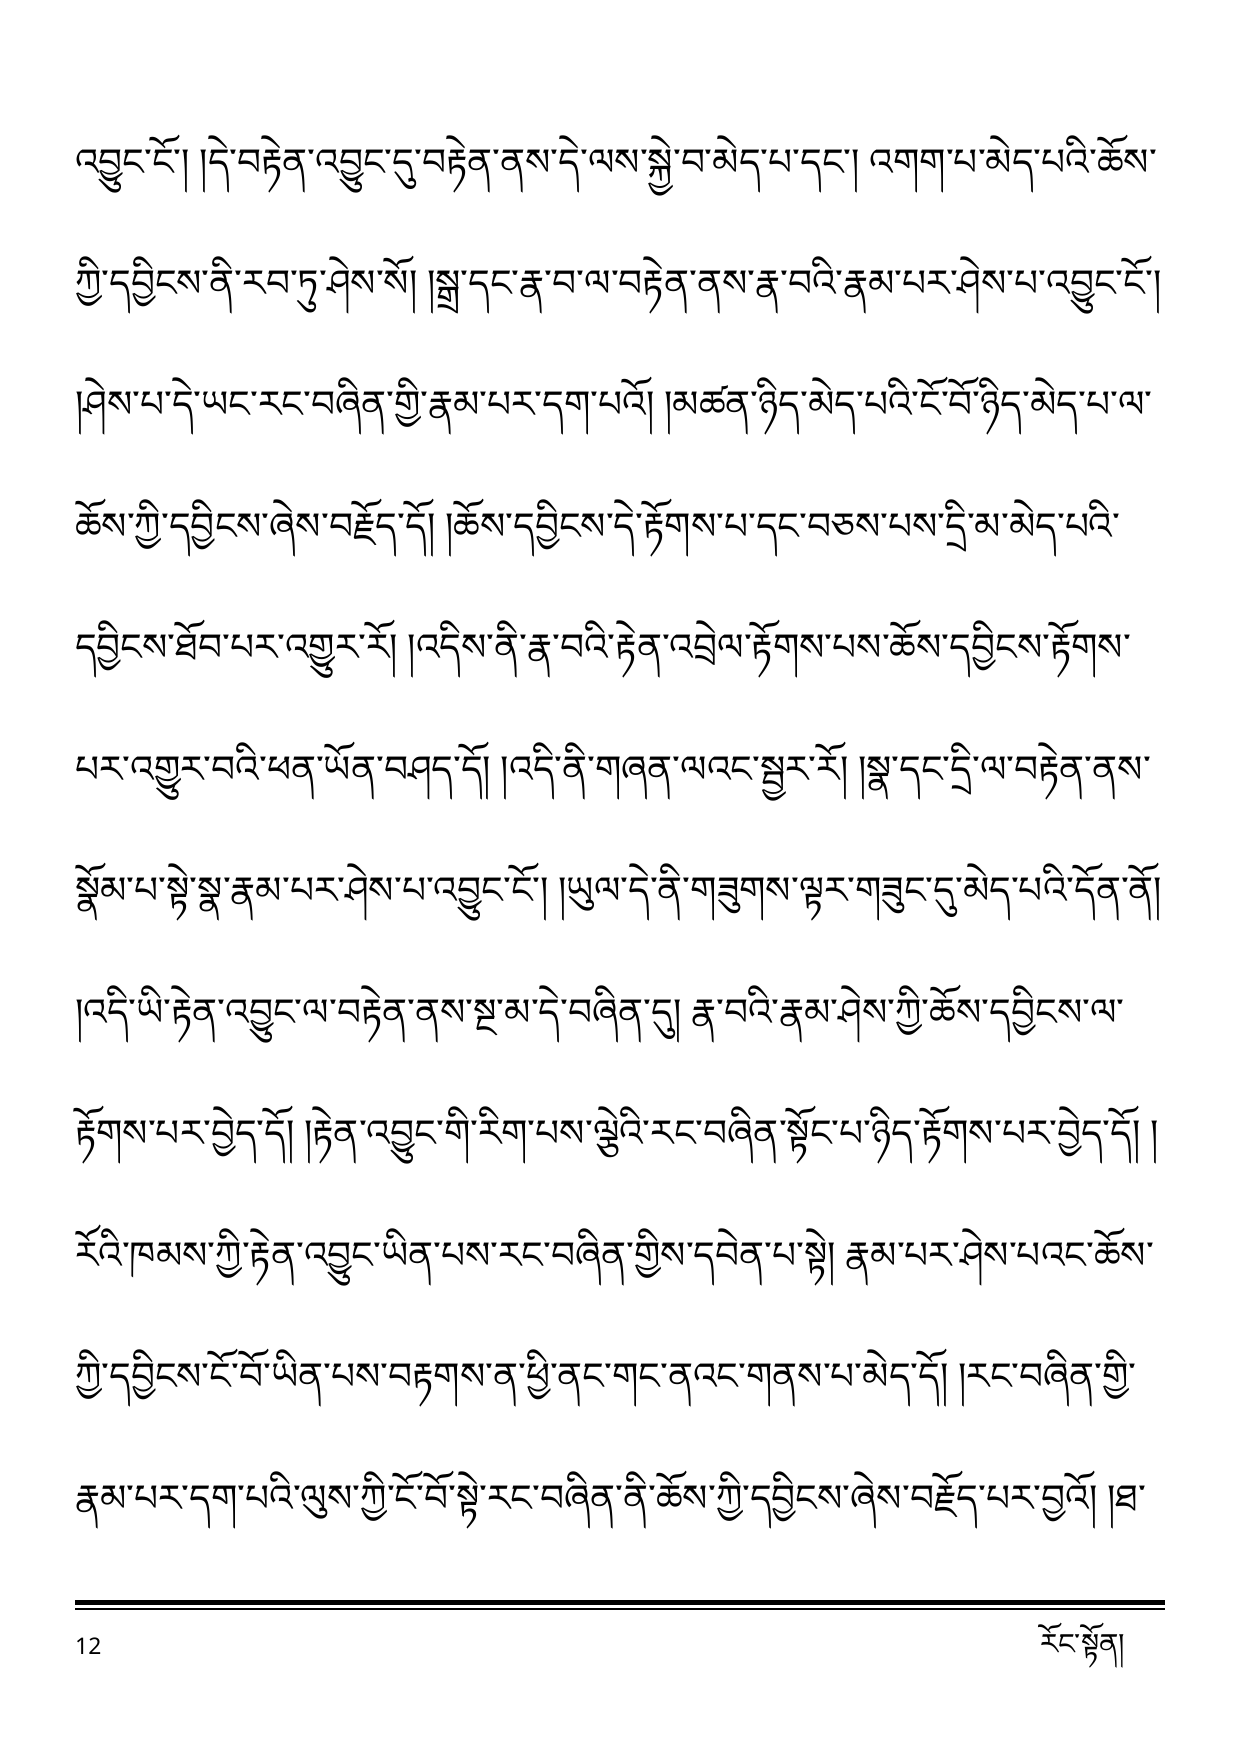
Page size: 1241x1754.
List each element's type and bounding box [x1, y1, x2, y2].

text [75, 120, 1165, 1562]
